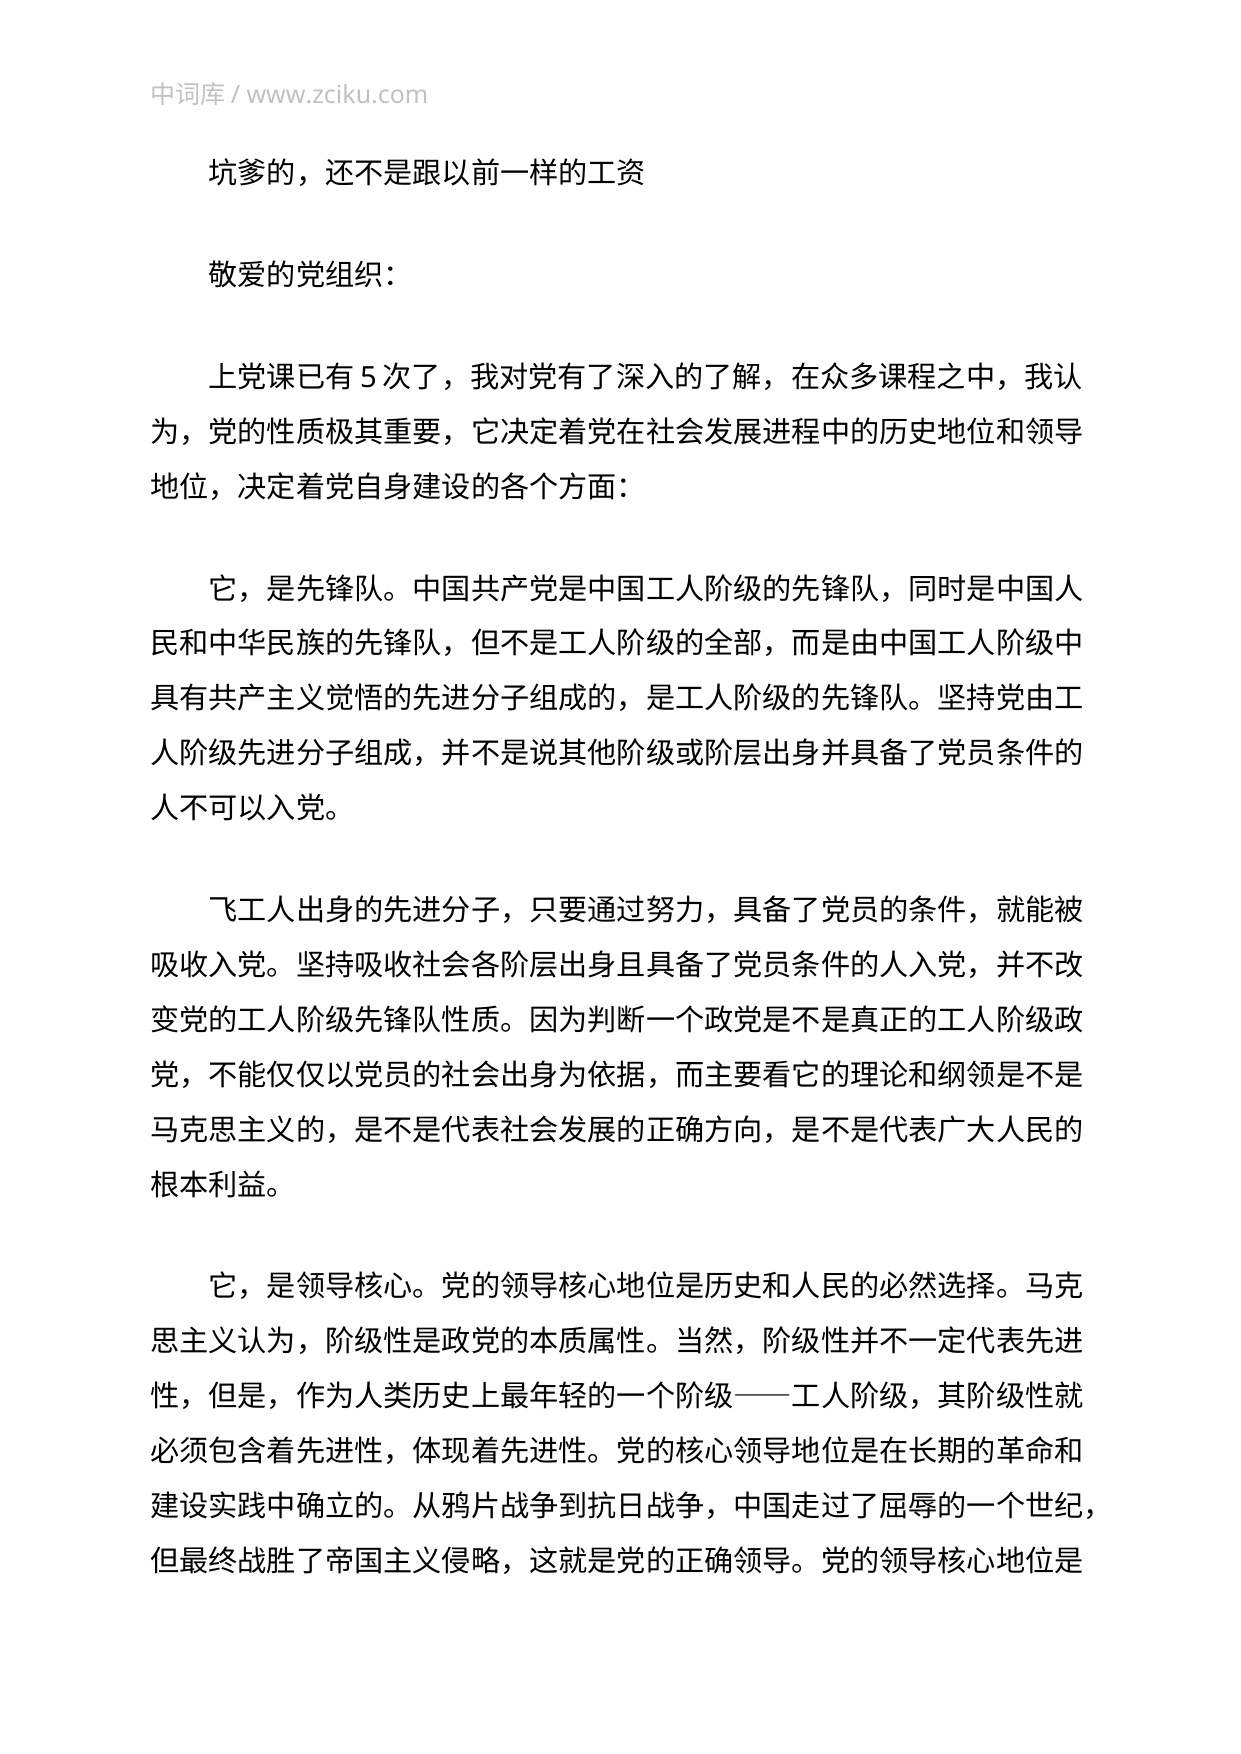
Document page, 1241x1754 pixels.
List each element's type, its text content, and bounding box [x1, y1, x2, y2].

text 敬爱的党组织： [150, 252, 1090, 294]
text 它，是先锋队。中国共产党是中国工人阶级的先锋队，同时是中国人民和中华民族的先锋队，但不是工人阶级的全部，而是由中国工人阶级中具有共产主义觉悟的先进分子组成的，是工人阶级的先锋队。坚持党由工人阶级先进分子组成，并不是说其他阶级或阶层出身并具备了党员条件的人不可以入党。 [150, 565, 1090, 827]
text 上党课已有5次了，我对党有了深入的了解，在众多课程之中，我认为，党的性质极其重要，它决定着党在社会发展进程中的历史地位和领导地位，决定着党自身建设的各个方面： [150, 353, 1090, 506]
text 坑爹的，还不是跟以前一样的工资 [150, 150, 1090, 192]
text 飞工人出身的先进分子，只要通过努力，具备了党员的条件，就能被吸收入党。坚持吸收社会各阶层出身且具备了党员条件的人入党，并不改变党的工人阶级先锋队性质。因为判断一个政党是不是真正的工人阶级政党，不能仅仅以党员的社会出身为依据，而主要看它的理论和纲领是不是马克思主义的，是不是代表社会发展的正确方向，是不是代表广大人民的根本利益。 [150, 887, 1090, 1203]
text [150, 1263, 1090, 1579]
